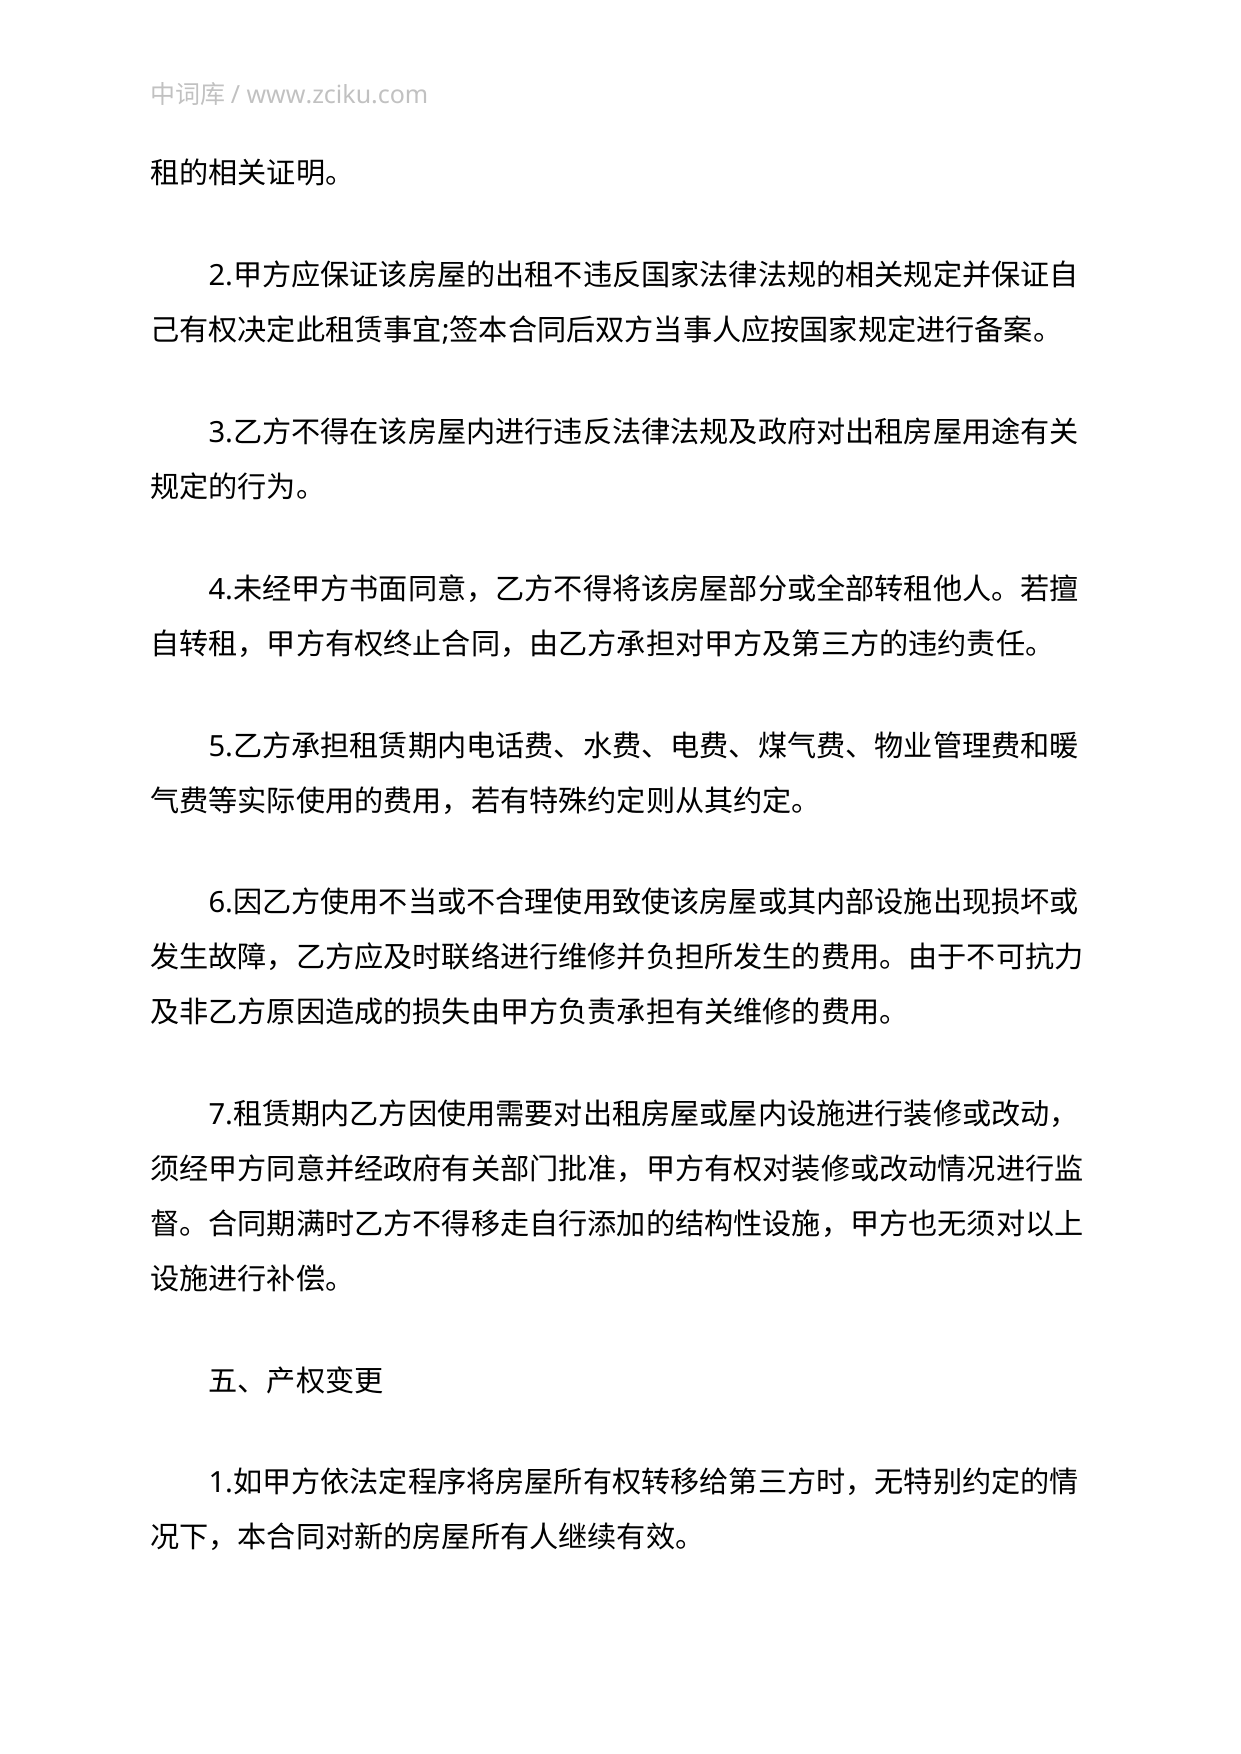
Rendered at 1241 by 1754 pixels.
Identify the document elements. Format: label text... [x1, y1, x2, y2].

text 4.未经甲方书面同意，乙方不得将该房屋部分或全部转租他人。若擅自转租，甲方有权终止合同，由乙方承担对甲方及第三方的违约责任。 [150, 566, 1090, 663]
text 7.租赁期内乙方因使用需要对出租房屋或屋内设施进行装修或改动，须经甲方同意并经政府有关部门批准，甲方有权对装修或改动情况进行监督。合同期满时乙方不得移走自行添加的结构性设施，甲方也无须对以上设施进行补偿。 [150, 1091, 1090, 1298]
text 6.因乙方使用不当或不合理使用致使该房屋或其内部设施出现损坏或发生故障，乙方应及时联络进行维修并负担所发生的费用。由于不可抗力及非乙方原因造成的损失由甲方负责承担有关维修的费用。 [150, 879, 1090, 1031]
text 1.如甲方依法定程序将房屋所有权转移给第三方时，无特别约定的情况下，本合同对新的房屋所有人继续有效。 [150, 1459, 1090, 1556]
text 五、产权变更 [150, 1357, 1090, 1399]
text 3.乙方不得在该房屋内进行违反法律法规及政府对出租房屋用途有关规定的行为。 [150, 409, 1090, 506]
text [150, 150, 1090, 192]
text 5.乙方承担租赁期内电话费、水费、电费、煤气费、物业管理费和暖气费等实际使用的费用，若有特殊约定则从其约定。 [150, 722, 1090, 819]
text 2.甲方应保证该房屋的出租不违反国家法律法规的相关规定并保证自己有权决定此租赁事宜;签本合同后双方当事人应按国家规定进行备案。 [150, 252, 1090, 349]
